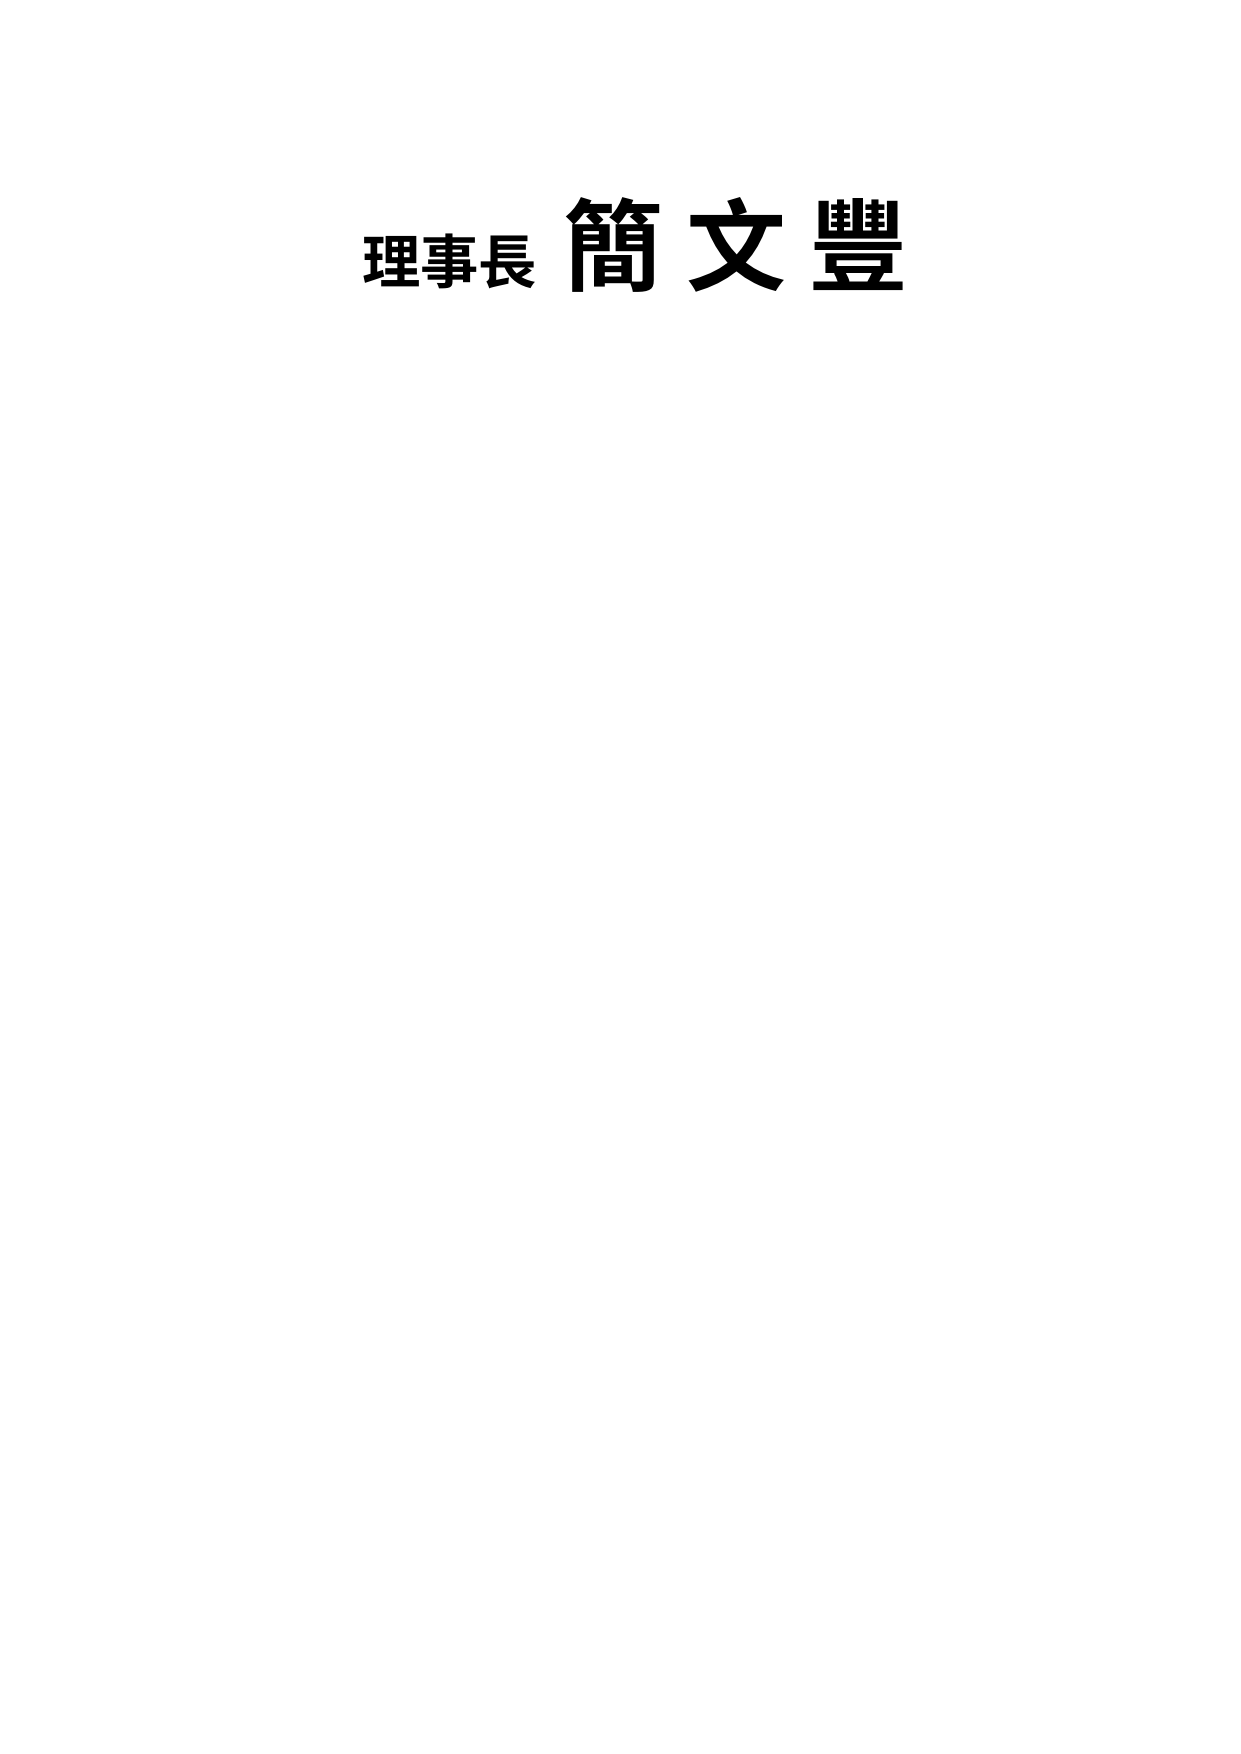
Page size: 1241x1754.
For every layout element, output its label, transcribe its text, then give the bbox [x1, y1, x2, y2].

text 理事長 簡 文 豐 [187, 164, 1053, 314]
